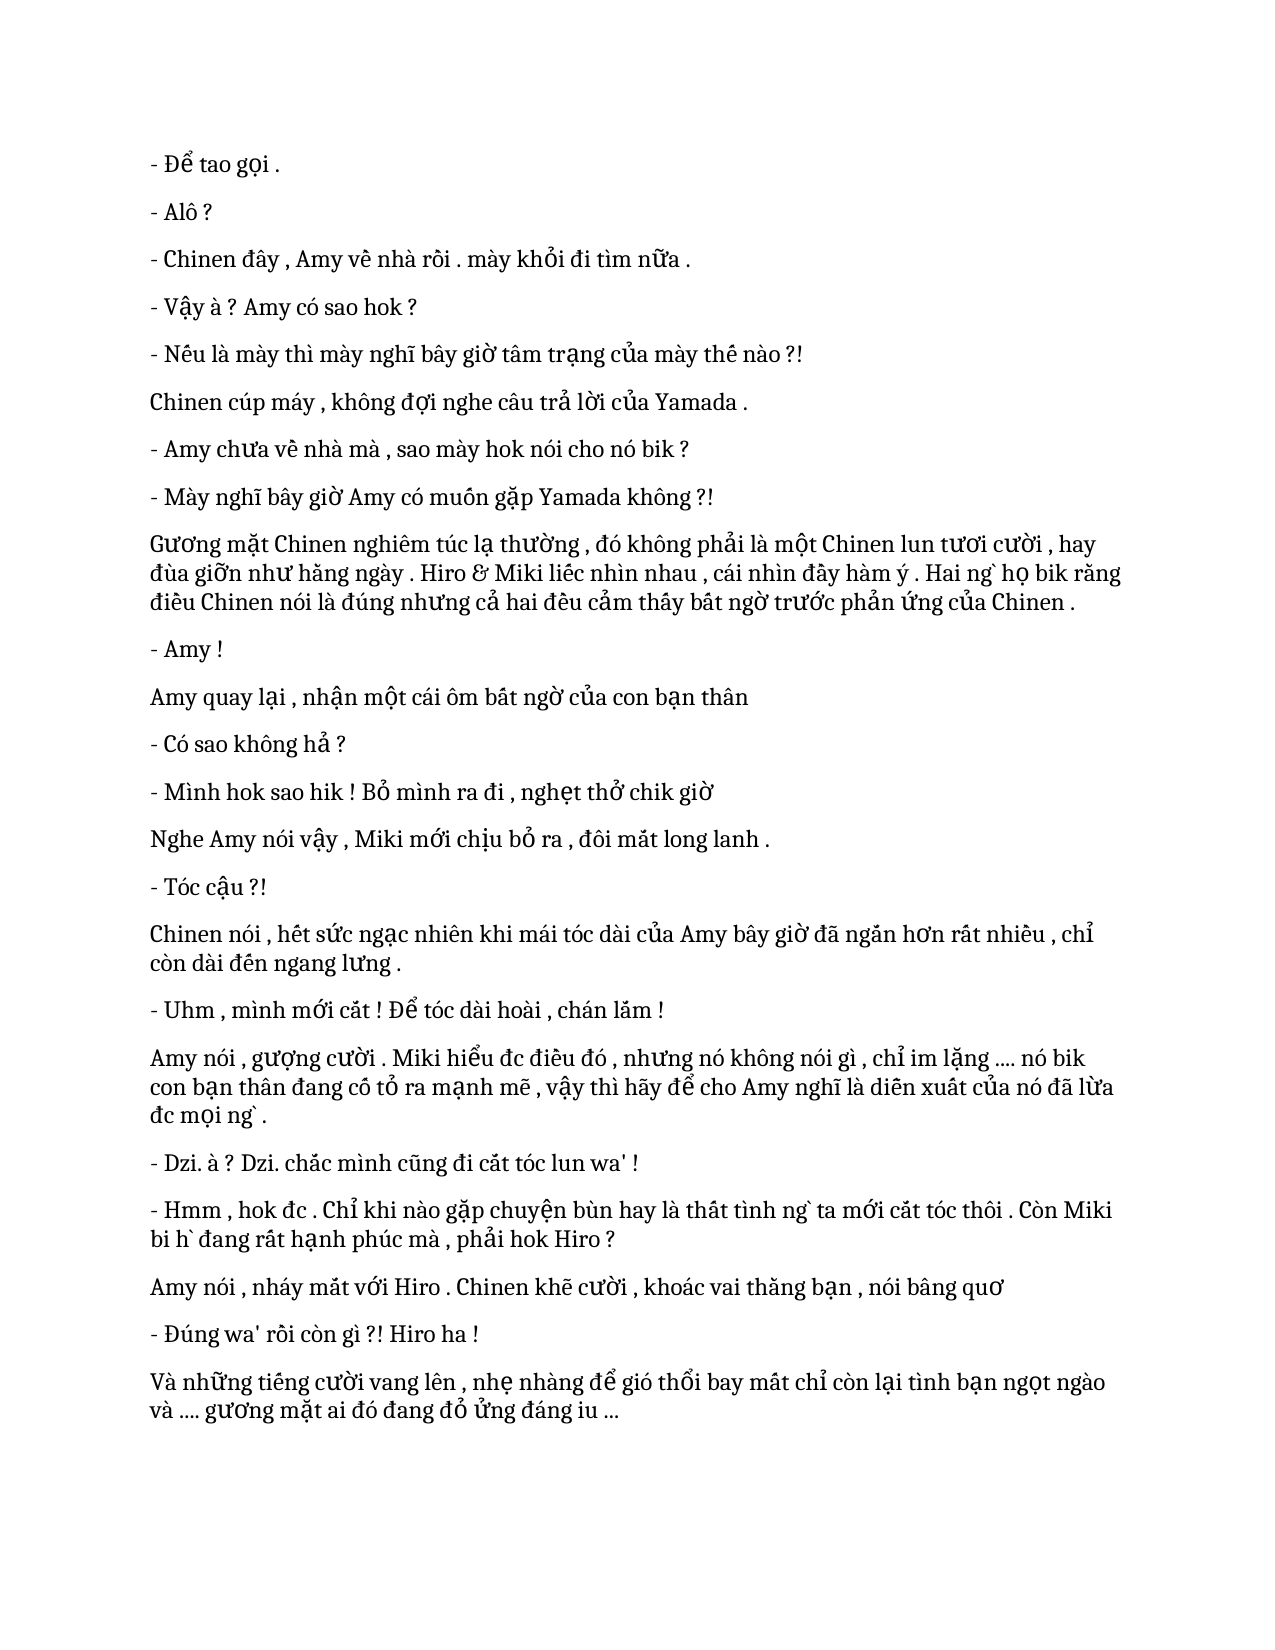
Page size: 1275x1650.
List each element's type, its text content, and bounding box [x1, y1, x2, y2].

text - Nếu là mày thì mày nghĩ bây giờ tâm trạng của mày thế nào ?! [150, 340, 1125, 369]
text Amy quay lại , nhận một cái ôm bất ngờ của con bạn thân [150, 682, 1125, 711]
text - Đúng wa' rồi còn gì ?! Hiro ha ! [150, 1320, 1125, 1349]
text Chinen nói , hết sức ngạc nhiên khi mái tóc dài của Amy bây giờ đã ngắn hơn rất nhiều , chỉ còn dài đến ngang lưng . [150, 920, 1125, 977]
text - Mình hok sao hik ! Bỏ mình ra đi , nghẹt thở chik giờ [150, 777, 1125, 806]
text Gương mặt Chinen nghiêm túc lạ thường , đó không phải là một Chinen lun tươi cười , hay đùa giỡn như hằng ngày . Hiro & Miki liếc nhìn nhau , cái nhìn đầy hàm ý . Hai ng` họ bik rằng điều Chinen nói là đúng nhưng cả hai đều cảm thấy bất ngờ trước phản ứng của Chinen . [150, 530, 1125, 616]
text - Tóc cậu ?! [150, 872, 1125, 901]
text - Amy chưa về nhà mà , sao mày hok nói cho nó bik ? [150, 435, 1125, 464]
text Amy nói , gượng cười . Miki hiểu đc điều đó , nhưng nó không nói gì , chỉ im lặng .... nó bik con bạn thân đang cố tỏ ra mạnh mẽ , vậy thì hãy để cho Amy nghĩ là diễn xuất của nó đã lừa đc mọi ng` . [150, 1044, 1125, 1130]
text - Amy ! [150, 635, 1125, 664]
text Amy nói , nháy mắt với Hiro . Chinen khẽ cười , khoác vai thằng bạn , nói bâng quơ [150, 1272, 1125, 1301]
text - Mày nghĩ bây giờ Amy có muốn gặp Yamada không ?! [150, 482, 1125, 511]
text - Hmm , hok đc . Chỉ khi nào gặp chuyện bùn hay là thất tình ng` ta mới cắt tóc thôi . Còn Miki bi h` đang rất hạnh phúc mà , phải hok Hiro ? [150, 1196, 1125, 1254]
text - Alô ? [150, 197, 1125, 226]
text - Có sao không hả ? [150, 730, 1125, 759]
text Chinen cúp máy , không đợi nghe câu trả lời của Yamada . [150, 387, 1125, 416]
text - Dzi. à ? Dzi. chắc mình cũng đi cắt tóc lun wa' ! [150, 1149, 1125, 1177]
text Nghe Amy nói vậy , Miki mới chịu bỏ ra , đôi mắt long lanh . [150, 825, 1125, 854]
text Và những tiếng cười vang lên , nhẹ nhàng để gió thổi bay mất chỉ còn lại tình bạn ngọt ngào và .... gương mặt ai đó đang đỏ ửng đáng iu ... [150, 1367, 1125, 1482]
text - Để tao gọi . [150, 150, 1125, 179]
text - Uhm , mình mới cắt ! Để tóc dài hoài , chán lắm ! [150, 996, 1125, 1025]
text - Chinen đây , Amy về nhà rồi . mày khỏi đi tìm nữa . [150, 245, 1125, 274]
text - Vậy à ? Amy có sao hok ? [150, 292, 1125, 321]
